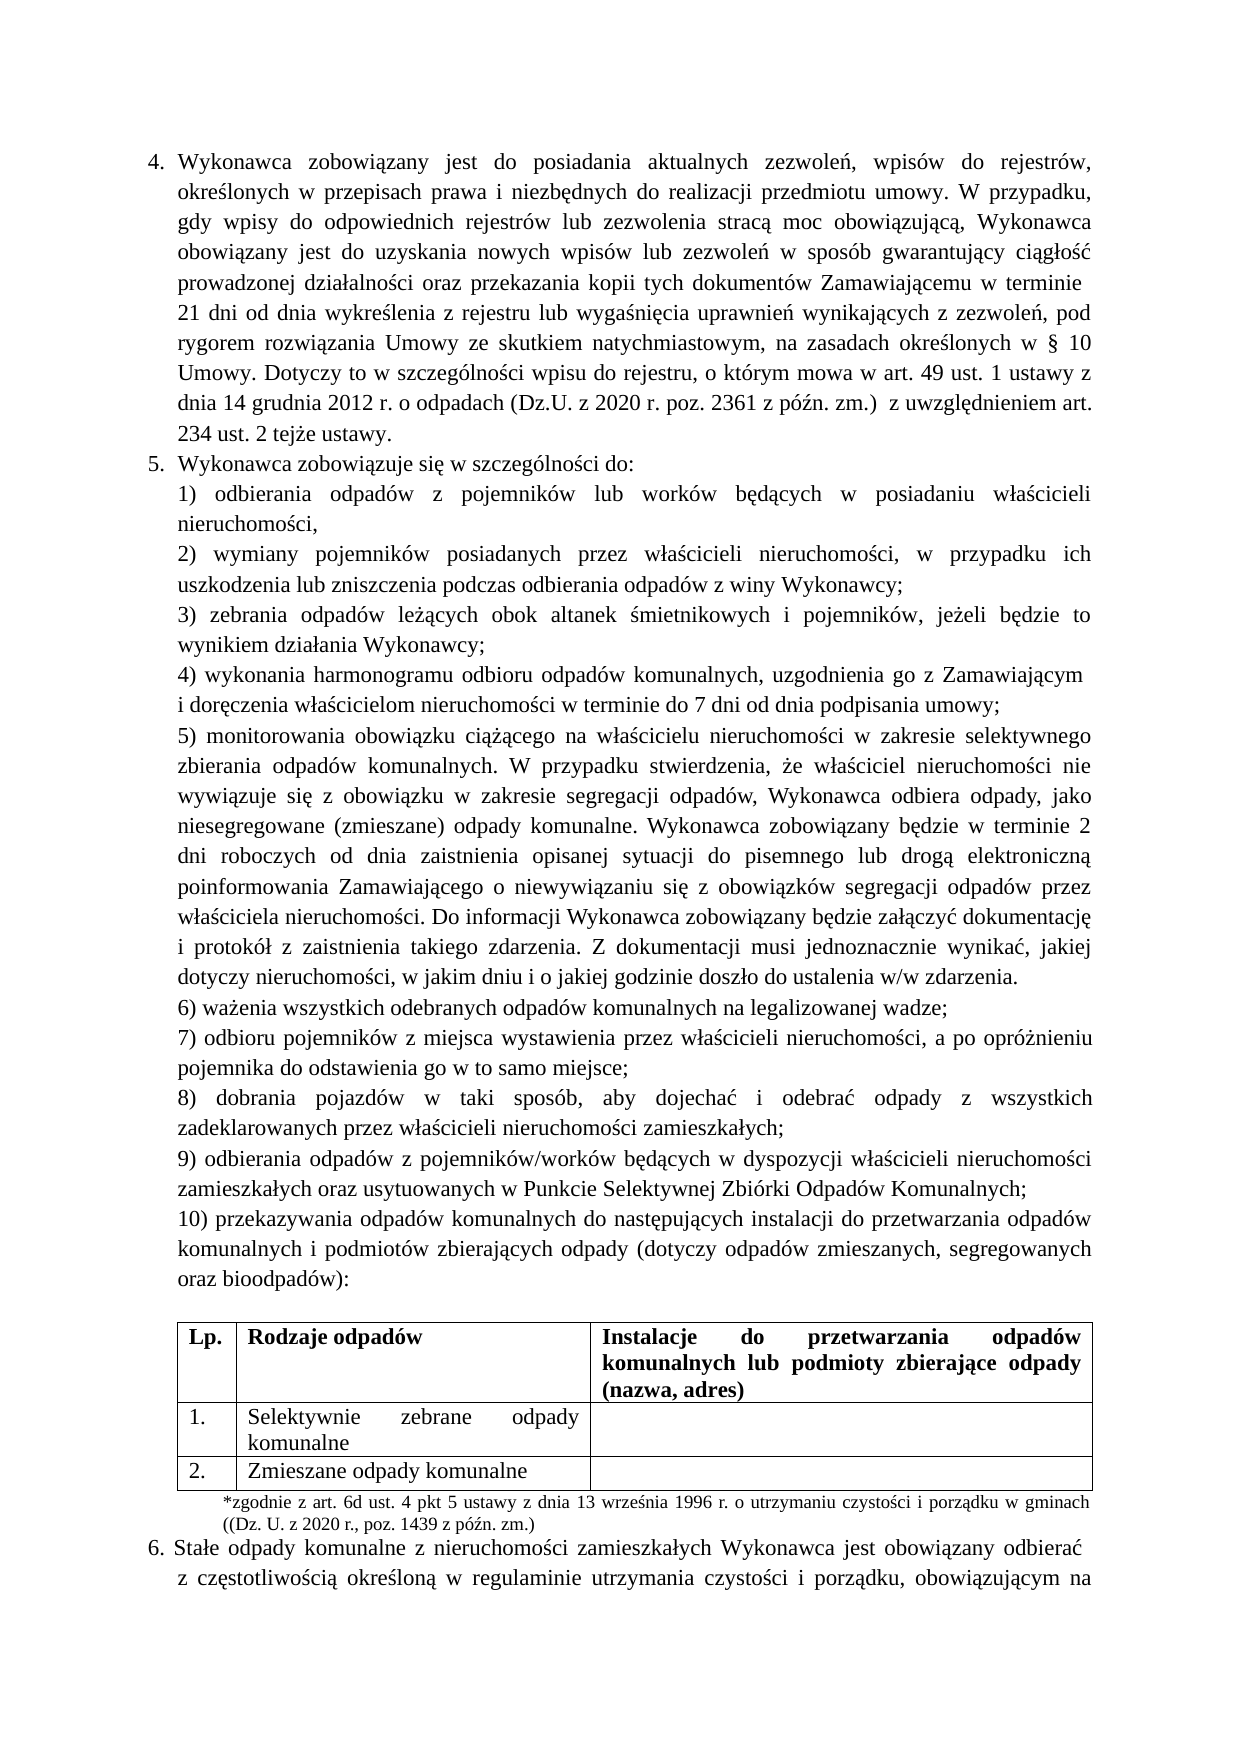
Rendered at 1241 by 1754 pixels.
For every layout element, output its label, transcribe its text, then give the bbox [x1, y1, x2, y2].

text 8) dobrania pojazdów w taki sposób, aby dojechać i odebrać odpady z wszystkich zadeklarowanych przez właścicieli nieruchomości zamieszkałych; [177, 1084, 1093, 1141]
text 4) wykonania harmonogramu odbioru odpadów komunalnych, uzgodnienia go z Zamawiającym i doręczenia właścicielom nieruchomości w terminie do 7 dni od dnia podpisania umowy; [177, 661, 1093, 718]
table_cell [591, 1403, 1092, 1456]
text 3) zebrania odpadów leżących obok altanek śmietnikowych i pojemników, jeżeli będzie to wynikiem działania Wykonawcy; [177, 601, 1093, 657]
text 9) odbierania odpadów z pojemników/worków będących w dyspozycji właścicieli nieruchomości zamieszkałych oraz usytuowanych w Punkcie Selektywnej Zbiórki Odpadów Komunalnych; [177, 1144, 1093, 1201]
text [148, 1534, 1093, 1591]
text 6) ważenia wszystkich odebranych odpadów komunalnych na legalizowanej wadze; [177, 993, 1093, 1020]
text 2) wymiany pojemników posiadanych przez właścicieli nieruchomości, w przypadku ich uszkodzenia lub zniszczenia podczas odbierania odpadów z winy Wykonawcy; [177, 540, 1093, 597]
text 10) przekazywania odpadów komunalnych do następujących instalacji do przetwarzania odpadów komunalnych i podmiotów zbierających odpady (dotyczy odpadów zmieszanych, segregowanych oraz bioodpadów): [177, 1205, 1093, 1292]
table_cell Selektywnie zebrane odpady komunalne [237, 1403, 590, 1456]
table_header Rodzaje odpadów [237, 1323, 590, 1402]
text 1) odbierania odpadów z pojemników lub worków będących w posiadaniu właścicieli nieruchomości, [177, 480, 1093, 537]
table_header Instalacje do przetwarzania odpadów komunalnych lub podmioty zbierające odpady (nazwa, adres) [591, 1323, 1092, 1402]
table_cell [591, 1457, 1092, 1490]
table_cell Zmieszane odpady komunalne [237, 1457, 590, 1490]
list 5) monitorowania obowiązku ciążącego na właścicielu nieruchomości w zakresie selektywnego zbierania odpadów komunalnych. W przypadku stwierdzenia, że właściciel nieruchomości nie wywiązuje się z obowiązku w zakresie segregacji odpadów, Wykonawca odbiera odpady, jako niesegregowane (zmieszane) odpady komunalne. Wykonawca zobowiązany będzie w terminie 2 dni roboczych od dnia zaistnienia opisanej sytuacji do pisemnego lub drogą elektroniczną poinformowania Zamawiającego o niewywiązaniu się z obowiązków segregacji odpadów przez właściciela nieruchomości. Do informacji Wykonawca zobowiązany będzie załączyć dokumentację i protokół z zaistnienia takiego zdarzenia. Z dokumentacji musi jednoznacznie wynikać, jakiej dotyczy nieruchomości, w jakim dniu i o jakiej godzinie doszło do ustalenia w/w zdarzenia. [177, 722, 1093, 990]
list Wykonawca zobowiązany jest do posiadania aktualnych zezwoleń, wpisów do rejestrów, określonych w przepisach prawa i niezbędnych do realizacji przedmiotu umowy. W przypadku, gdy wpisy do odpowiednich rejestrów lub zezwolenia stracą moc obowiązującą, Wykonawca obowiązany jest do uzyskania nowych wpisów lub zezwoleń w sposób gwarantujący ciągłość prowadzonej działalności oraz przekazania kopii tych dokumentów Zamawiającemu w terminie 21 dni od dnia wykreślenia z rejestru lub wygaśnięcia uprawnień wynikających z zezwoleń, pod rygorem rozwiązania Umowy ze skutkiem natychmiastowym, na zasadach określonych w § 10 Umowy. Dotyczy to w szczególności wpisu do rejestru, o którym mowa w art. 49 ust. 1 ustawy z dnia 14 grudnia 2012 r. o odpadach (Dz.U. z 2020 r. poz. 2361 z późn. zm.) z uwzględnieniem art. 234 ust. 2 tejże ustawy. [148, 148, 1093, 446]
list *zgodnie z art. 6d ust. 4 pkt 5 ustawy z dnia 13 września 1996 r. o utrzymaniu czystości i porządku w gminach ((Dz. U. z 2020 r., poz. 1439 z późn. zm.) [223, 1491, 1093, 1534]
list Wykonawca zobowiązuje się w szczególności do: [148, 450, 1093, 476]
table_header Lp. [178, 1323, 236, 1402]
text 7) odbioru pojemników z miejsca wystawienia przez właścicieli nieruchomości, a po opróżnieniu pojemnika do odstawienia go w to samo miejsce; [177, 1024, 1093, 1080]
table_cell 2. [178, 1457, 236, 1490]
table_cell 1. [178, 1403, 236, 1456]
